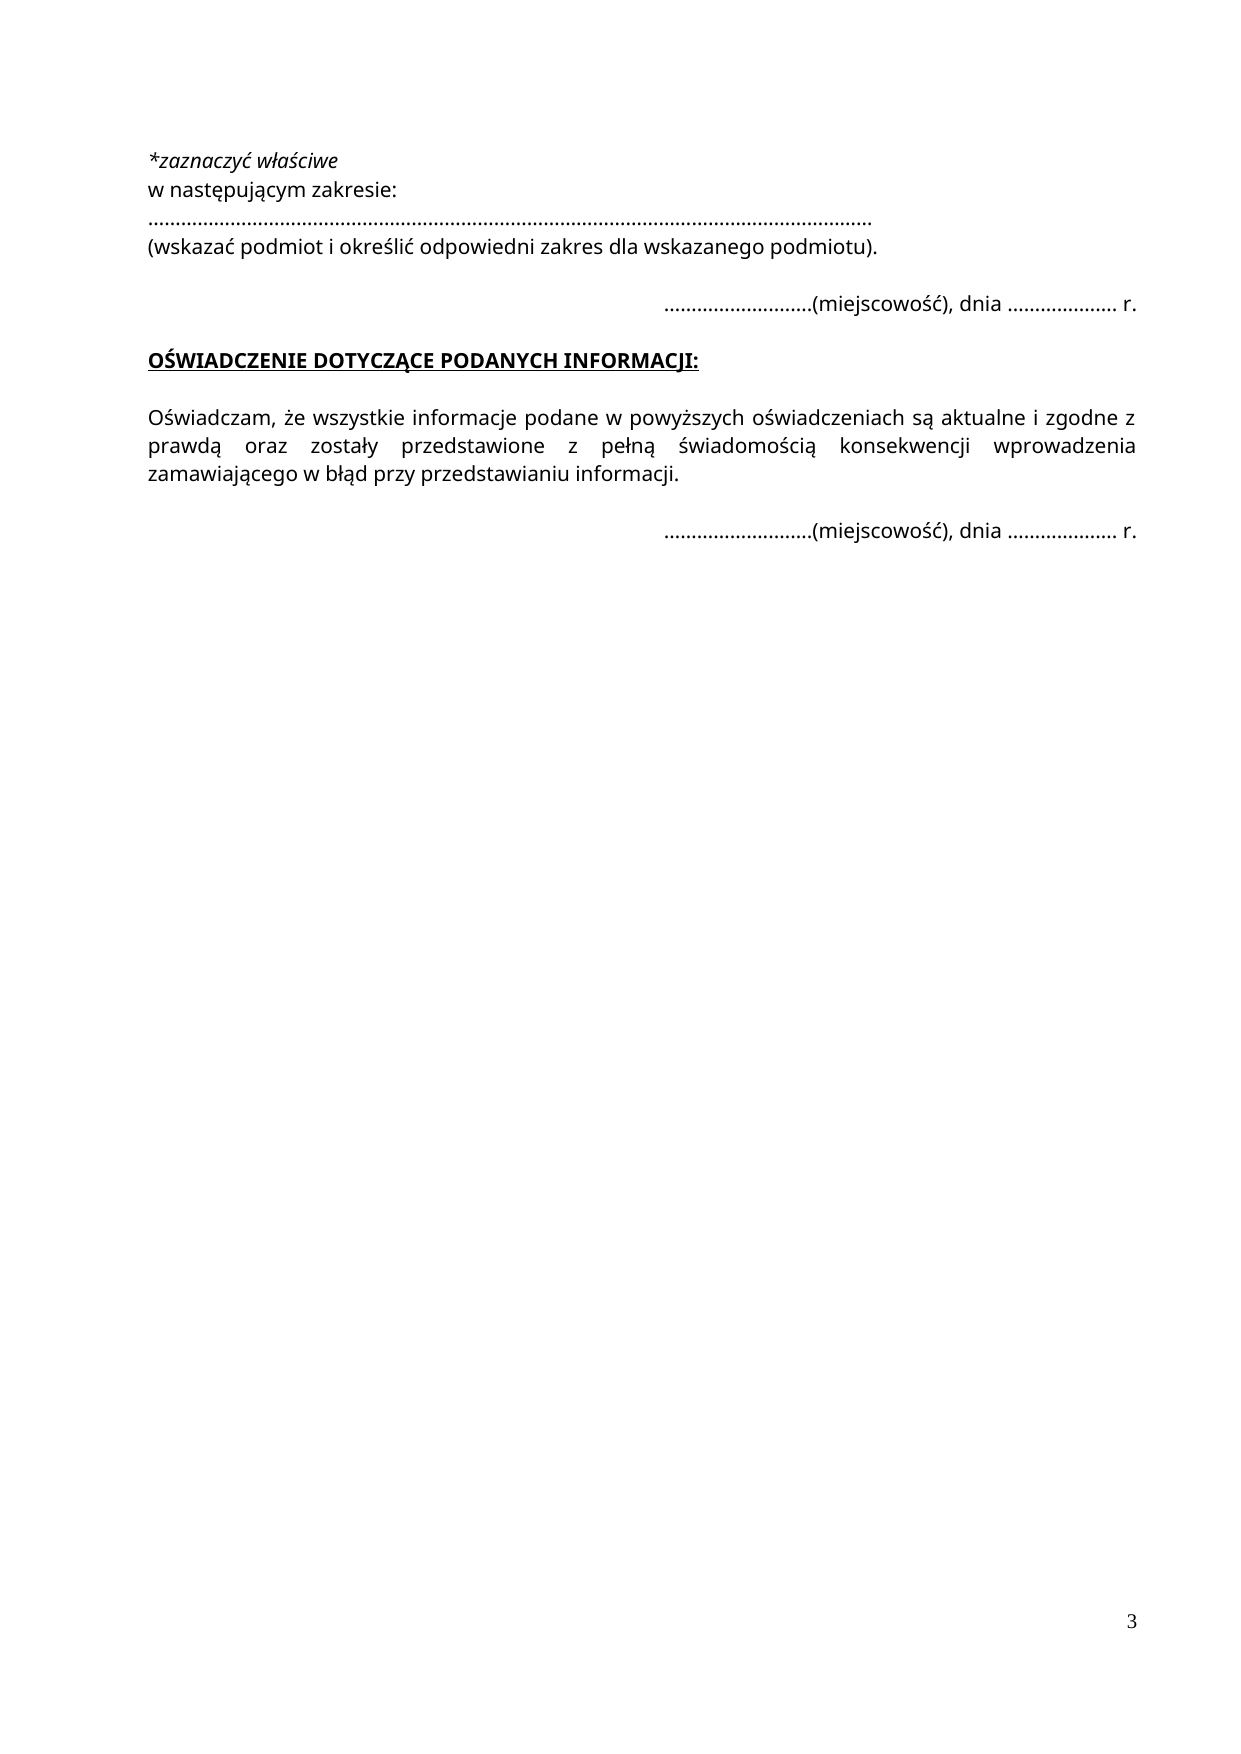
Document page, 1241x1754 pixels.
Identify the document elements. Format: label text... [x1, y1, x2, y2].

text Oświadczam, że wszystkie informacje podane w powyższych oświadczeniach są aktualne i zgodne z prawdą oraz zostały przedstawione z pełną świadomością konsekwencji wprowadzenia zamawiającego w błąd przy przedstawianiu informacji. [148, 403, 1137, 488]
text *zaznaczyć właściwe [148, 147, 1137, 175]
text ………………..…….(miejscowość), dnia ………….……. r. [148, 289, 1137, 317]
text (wskazać podmiot i określić odpowiedni zakres dla wskazanego podmiotu). [148, 232, 1137, 260]
text ………………..…….(miejscowość), dnia ………….……. r. [148, 516, 1137, 545]
text …………………………………………………………………………………………………………………… [148, 203, 1137, 232]
text w następującym zakresie: [148, 175, 1137, 203]
text OŚWIADCZENIE DOTYCZĄCE PODANYCH INFORMACJI: [148, 346, 1137, 374]
